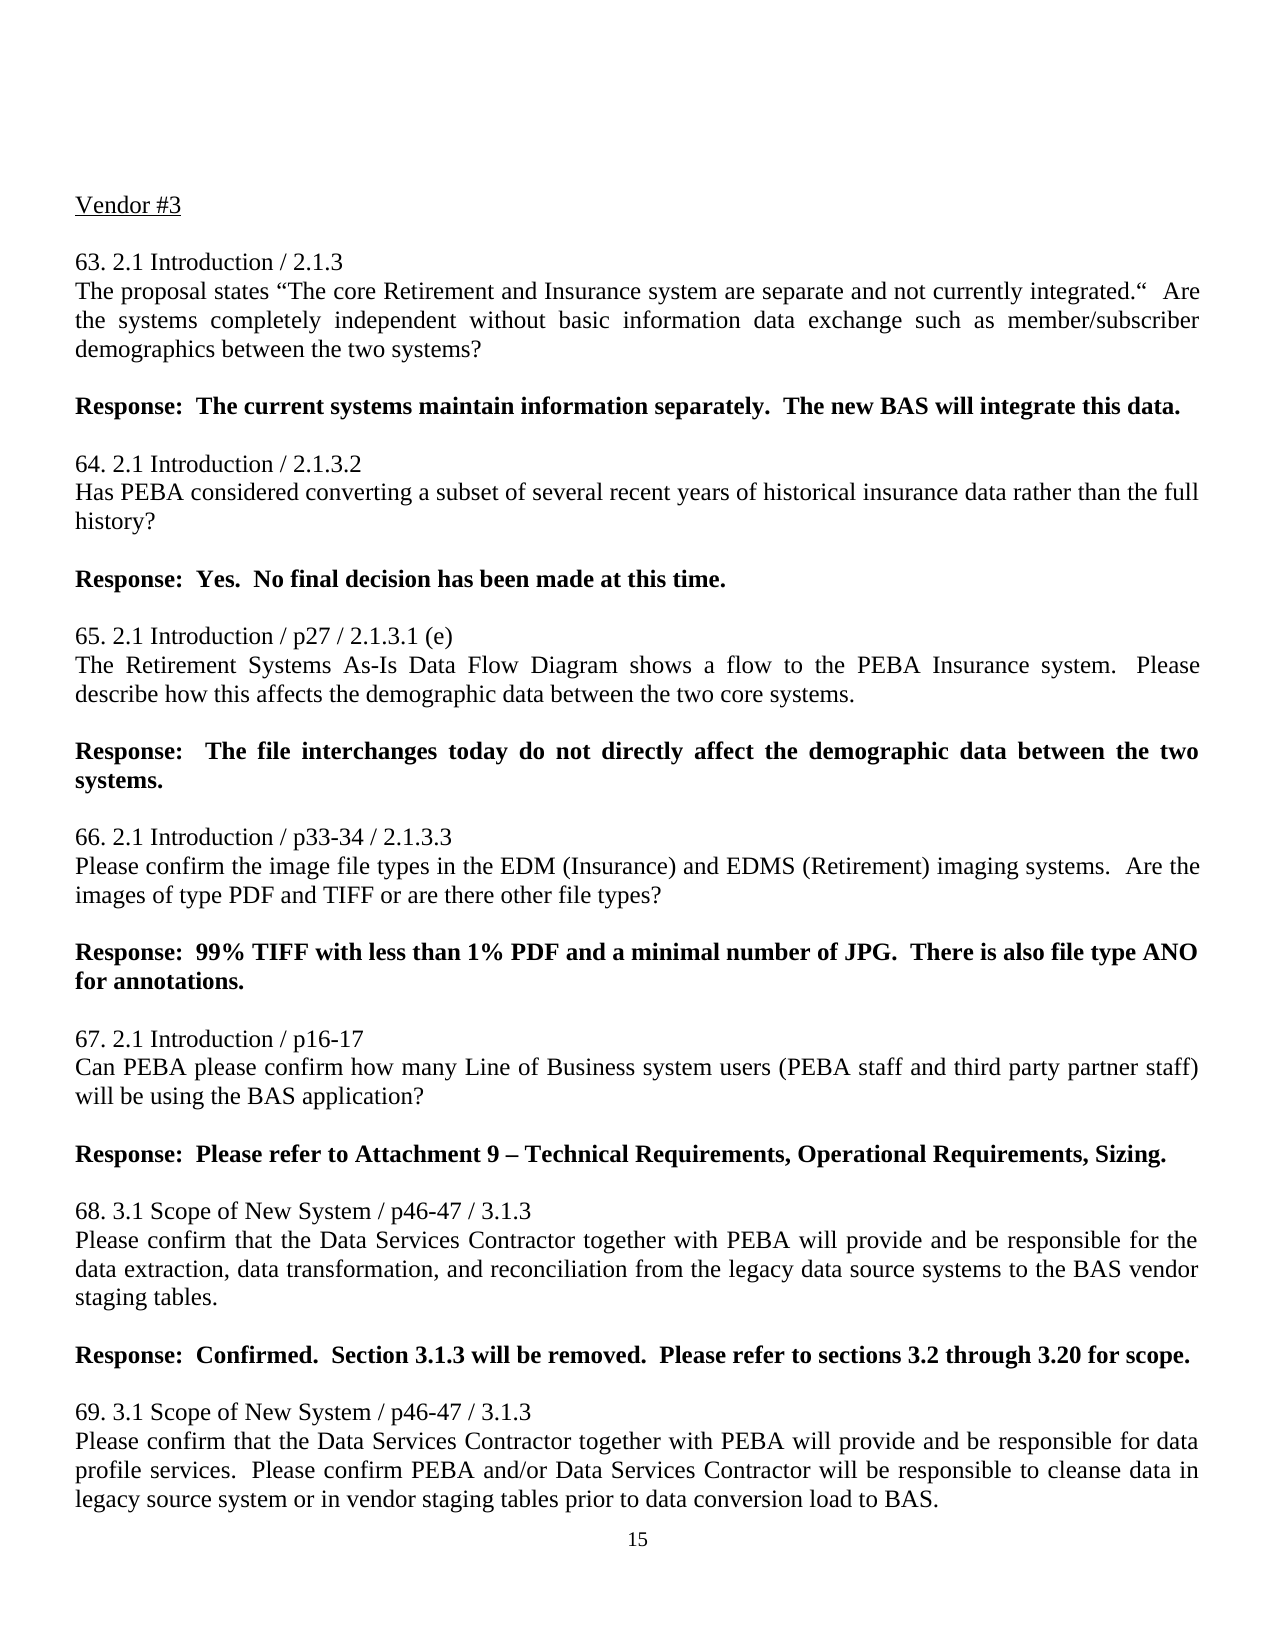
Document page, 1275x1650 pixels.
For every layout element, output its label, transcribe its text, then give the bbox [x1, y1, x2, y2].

text Can PEBA please confirm how many Line of Business system users (PEBA staff and third party partner staff) will be using the BAS application? [75, 1052, 1200, 1110]
text Has PEBA considered converting a subset of several recent years of historical insurance data rather than the full history? [75, 477, 1200, 535]
text Response: Please refer to Attachment 9 – Technical Requirements, Operational Requirements, Sizing. [75, 1139, 1200, 1167]
text Response: Confirmed. Section 3.1.3 will be removed. Please refer to sections 3.2 through 3.20 for scope. [75, 1340, 1200, 1369]
text Please confirm that the Data Services Contractor together with PEBA will provide and be responsible for data profile services. Please confirm PEBA and/or Data Services Contractor will be responsible to cleanse data in legacy source system or in vendor staging tables prior to data conversion load to BAS. [75, 1426, 1200, 1512]
text The Retirement Systems As-Is Data Flow Diagram shows a flow to the PEBA Insurance system. Please describe how this affects the demographic data between the two core systems. [75, 650, 1200, 707]
text Please confirm the image file types in the EDM (Insurance) and EDMS (Retirement) imaging systems. Are the images of type PDF and TIFF or are there other file types? [75, 851, 1200, 909]
text Response: Yes. No final decision has been made at this time. [75, 564, 1200, 592]
text 63. 2.1 Introduction / 2.1.3 [75, 247, 1200, 276]
text Please confirm that the Data Services Contractor together with PEBA will provide and be responsible for the data extraction, data transformation, and reconciliation from the legacy data source systems to the BAS vendor staging tables. [75, 1225, 1200, 1311]
text Response: 99% TIFF with less than 1% PDF and a minimal number of JPG. There is also file type ANO for annotations. [75, 937, 1200, 995]
text 64. 2.1 Introduction / 2.1.3.2 [75, 449, 1200, 477]
text Response: The file interchanges today do not directly affect the demographic data between the two systems. [75, 736, 1200, 794]
text 68. 3.1 Scope of New System / p46-47 / 3.1.3 [75, 1196, 1200, 1225]
text 69. 3.1 Scope of New System / p46-47 / 3.1.3 [75, 1397, 1200, 1426]
text 65. 2.1 Introduction / p27 / 2.1.3.1 (e) [75, 621, 1200, 650]
text Vendor #3 [75, 190, 1200, 219]
text 67. 2.1 Introduction / p16-17 [75, 1024, 1200, 1052]
text 66. 2.1 Introduction / p33-34 / 2.1.3.3 [75, 822, 1200, 851]
text The proposal states “The core Retirement and Insurance system are separate and not currently integrated.“ Are the systems completely independent without basic information data exchange such as member/subscriber demographics between the two systems? [75, 276, 1200, 362]
text Response: The current systems maintain information separately. The new BAS will integrate this data. [75, 391, 1200, 420]
